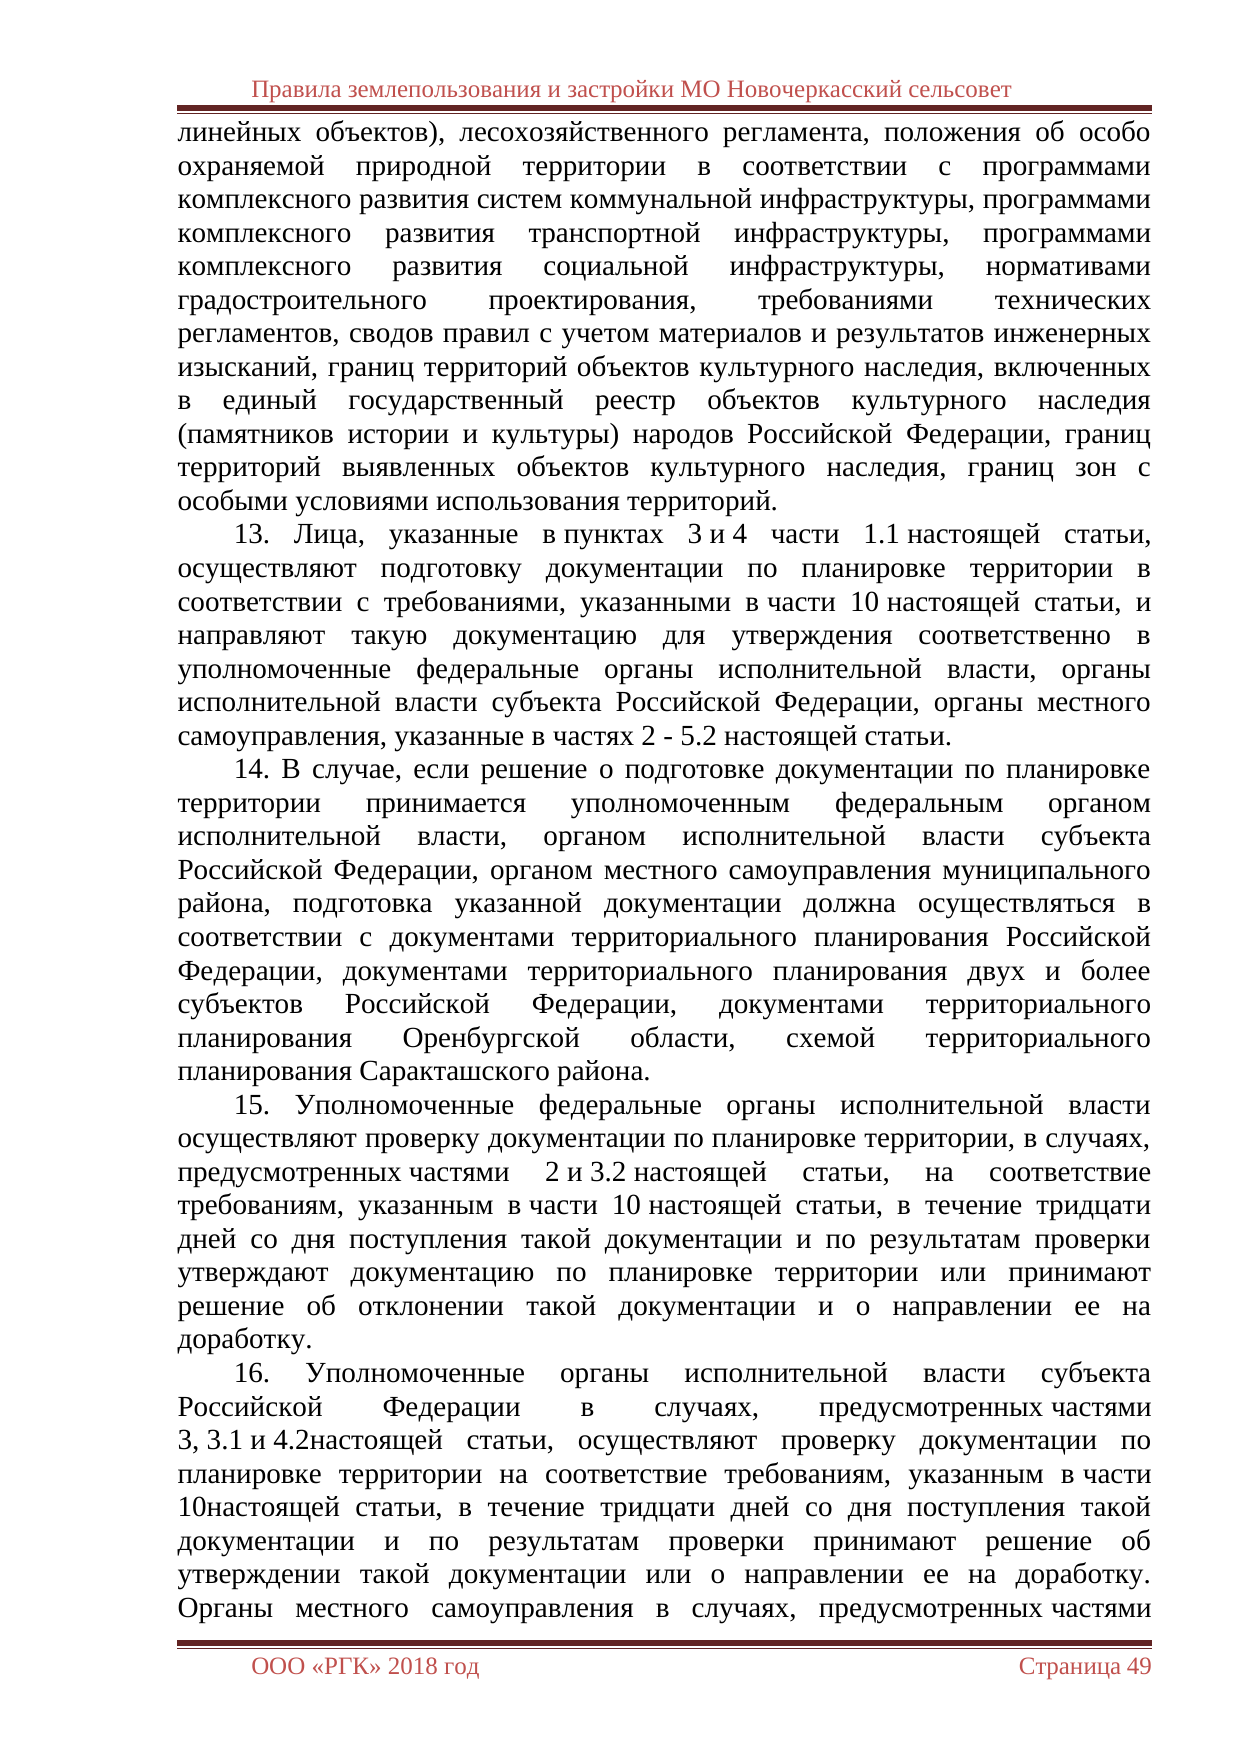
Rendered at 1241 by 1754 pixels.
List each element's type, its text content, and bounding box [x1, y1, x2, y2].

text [177, 1355, 1152, 1623]
text 14. В случае, если решение о подготовке документации по планировке территории принимается уполномоченным федеральным органом исполнительной власти, органом исполнительной власти субъекта Российской Федерации, органом местного самоуправления муниципального района, подготовка указанной документации должна осуществляться в соответствии с документами территориального планирования Российской Федерации, документами территориального планирования двух и более субъектов Российской Федерации, документами территориального планирования Оренбургской области, схемой территориального планирования Саракташского района. [177, 751, 1152, 1087]
text 15. Уполномоченные федеральные органы исполнительной власти осуществляют проверку документации по планировке территории, в случаях, предусмотренных частями 2 и 3.2 настоящей статьи, на соответствие требованиям, указанным в части 10 настоящей статьи, в течение тридцати дней со дня поступления такой документации и по результатам проверки утверждают документацию по планировке территории или принимают решение об отклонении такой документации и о направлении ее на доработку. [177, 1087, 1152, 1355]
text 13. Лица, указанные в пунктах 3 и 4 части 1.1 настоящей статьи, осуществляют подготовку документации по планировке территории в соответствии с требованиями, указанными в части 10 настоящей статьи, и направляют такую документацию для утверждения соответственно в уполномоченные федеральные органы исполнительной власти, органы исполнительной власти субъекта Российской Федерации, органы местного самоуправления, указанные в частях 2 - 5.2 настоящей статьи. [177, 517, 1152, 751]
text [177, 114, 1152, 517]
